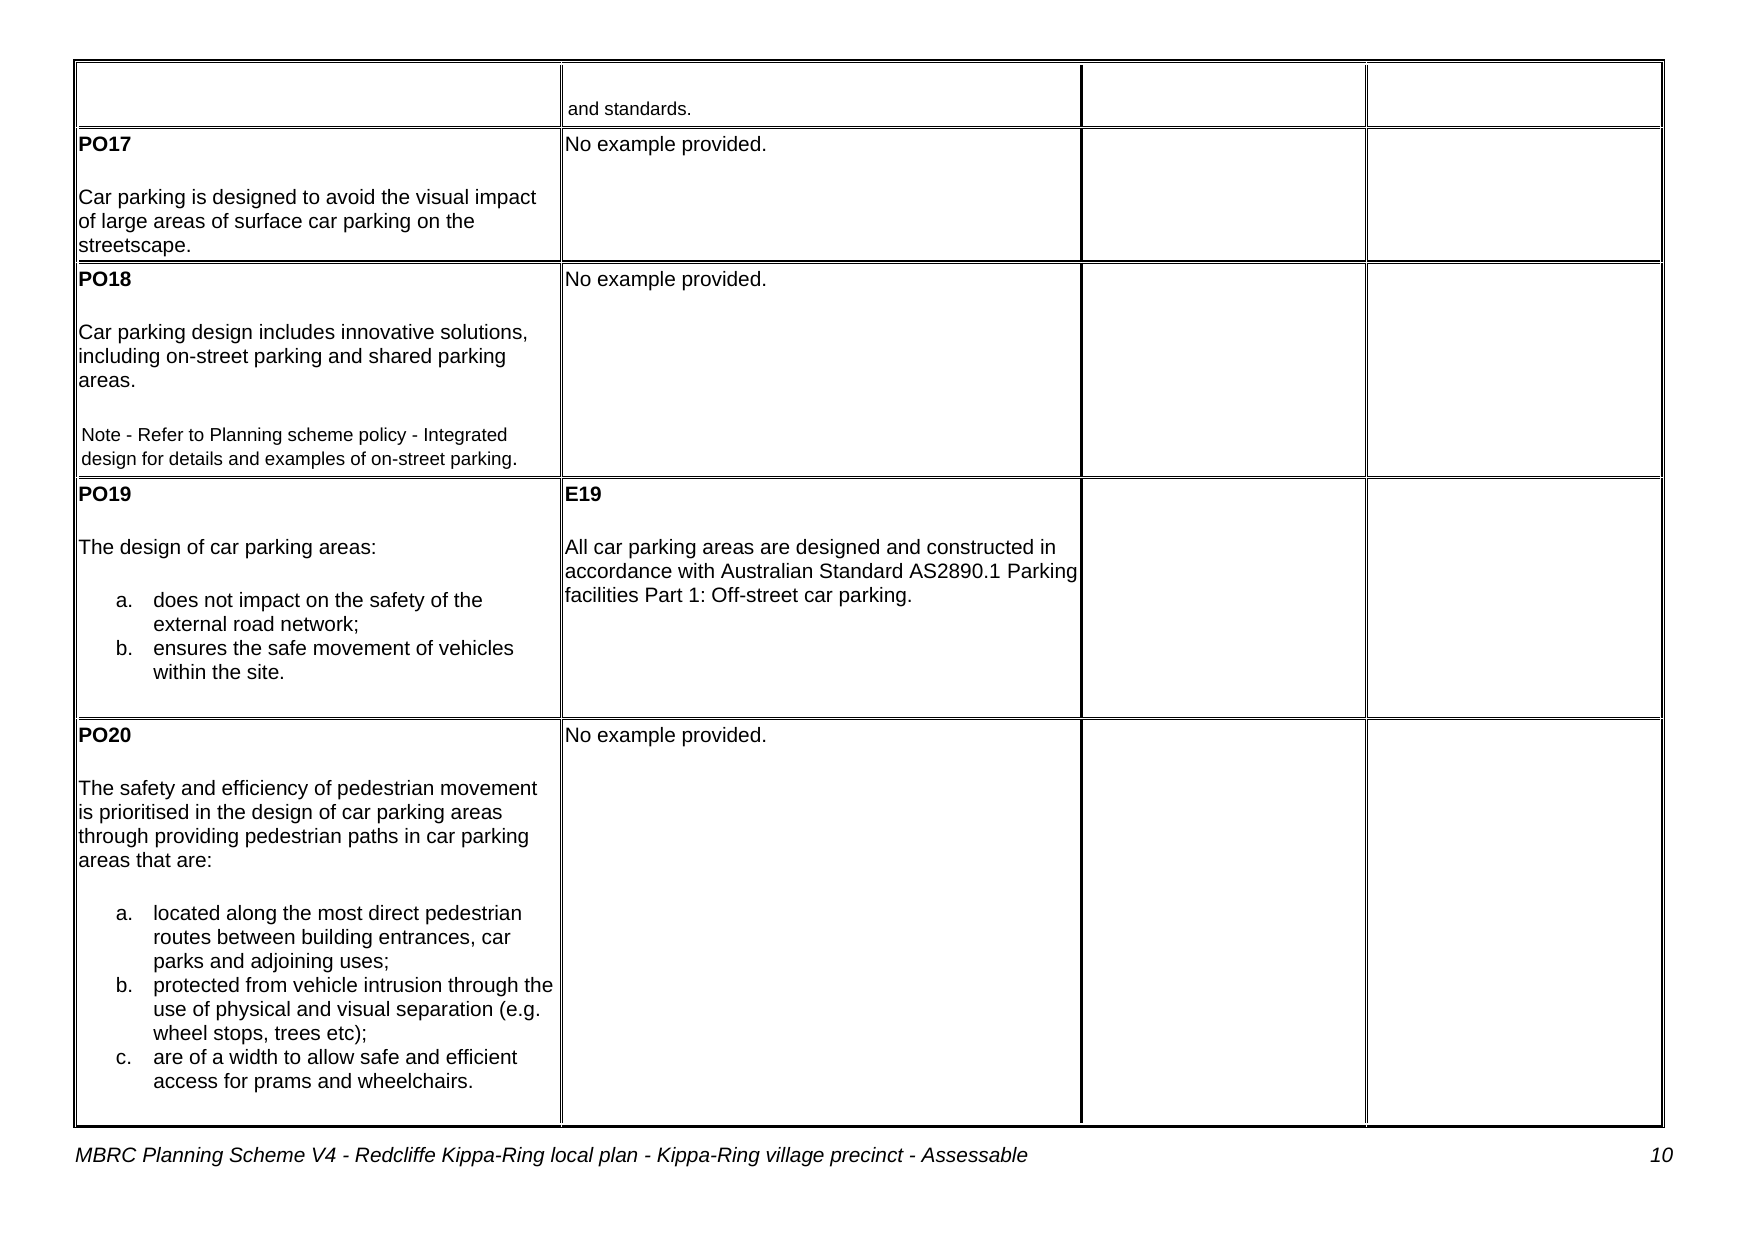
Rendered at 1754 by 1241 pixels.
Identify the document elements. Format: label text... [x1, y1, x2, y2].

table_cell PO20 The safety and efficiency of pedestrian movement is prioritised in the design of car parking areas through providing pedestrian paths in car parking areas that are: located along the most direct pedestrian routes between building entrances, car parks and adjoining uses; protected from vehicle intrusion through the use of physical and visual separation (e.g. wheel stops, trees etc); are of a width to allow safe and efficient access for prams and wheelchairs. [77, 716, 561, 1125]
table_cell No example provided. [561, 720, 1081, 1125]
table_cell No example provided. [563, 129, 1080, 260]
table_cell [1083, 264, 1365, 476]
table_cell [561, 63, 1081, 126]
table_cell [1366, 126, 1663, 260]
table_cell PO17 Car parking is designed to avoid the visual impact of large areas of surface car parking on the streetscape. [75, 126, 561, 260]
table_cell [1083, 479, 1365, 716]
table_cell [1081, 720, 1366, 1125]
table_cell [1368, 260, 1662, 476]
table_cell PO19 The design of car parking areas: does not impact on the safety of the external road network; ensures the safe movement of vehicles within the site. [75, 476, 561, 716]
table_cell No example provided. [563, 264, 1080, 476]
table_cell [1366, 716, 1662, 1125]
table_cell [77, 63, 561, 126]
table_cell [1083, 129, 1365, 260]
table_cell PO18 Car parking design includes innovative solutions, including on-street parking and shared parking areas. [77, 260, 560, 476]
table_cell E19 All car parking areas are designed and constructed in accordance with Australian Standard AS2890.1 Parking facilities Part 1: Off-street car parking. [563, 479, 1080, 716]
table_cell [1366, 63, 1661, 126]
table_cell [1081, 63, 1366, 126]
table_cell [1366, 476, 1663, 716]
